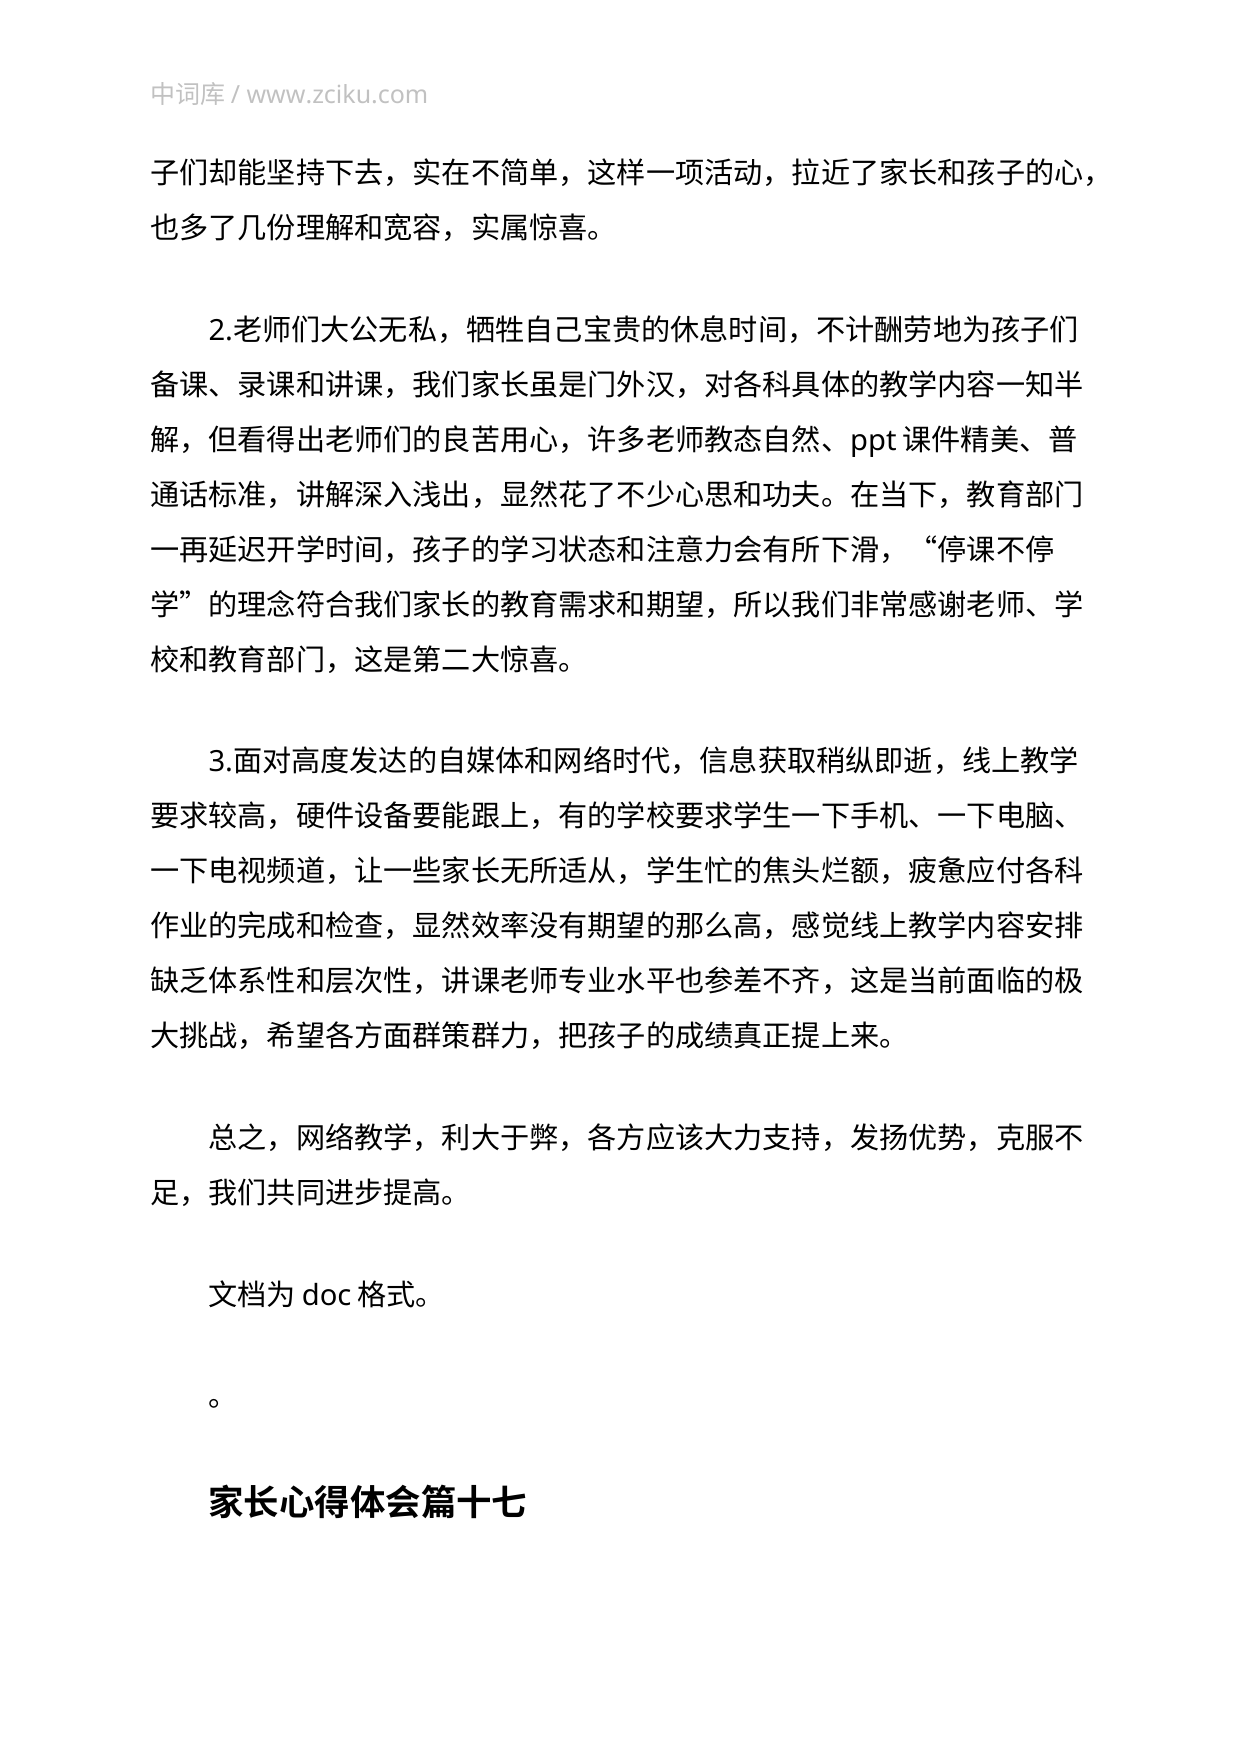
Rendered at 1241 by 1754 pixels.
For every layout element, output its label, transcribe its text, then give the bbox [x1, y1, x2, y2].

text 2.老师们大公无私，牺牲自己宝贵的休息时间，不计酬劳地为孩子们备课、录课和讲课，我们家长虽是门外汉，对各科具体的教学内容一知半解，但看得出老师们的良苦用心，许多老师教态自然、ppt课件精美、普通话标准，讲解深入浅出，显然花了不少心思和功夫。在当下，教育部门一再延迟开学时间，孩子的学习状态和注意力会有所下滑，“停课不停学”的理念符合我们家长的教育需求和期望，所以我们非常感谢老师、学校和教育部门，这是第二大惊喜。 [150, 307, 1090, 678]
text 总之，网络教学，利大于弊，各方应该大力支持，发扬优势，克服不足，我们共同进步提高。 [150, 1114, 1090, 1212]
text 文档为doc格式。 [150, 1271, 1090, 1313]
text 家长心得体会篇十七 [150, 1475, 1090, 1526]
text 3.面对高度发达的自媒体和网络时代，信息获取稍纵即逝，线上教学要求较高，硬件设备要能跟上，有的学校要求学生一下手机、一下电脑、一下电视频道，让一些家长无所适从，学生忙的焦头烂额，疲惫应付各科作业的完成和检查，显然效率没有期望的那么高，感觉线上教学内容安排缺乏体系性和层次性，讲课老师专业水平也参差不齐，这是当前面临的极大挑战，希望各方面群策群力，把孩子的成绩真正提上来。 [150, 738, 1090, 1055]
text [150, 150, 1090, 247]
text 。 [150, 1373, 1090, 1415]
